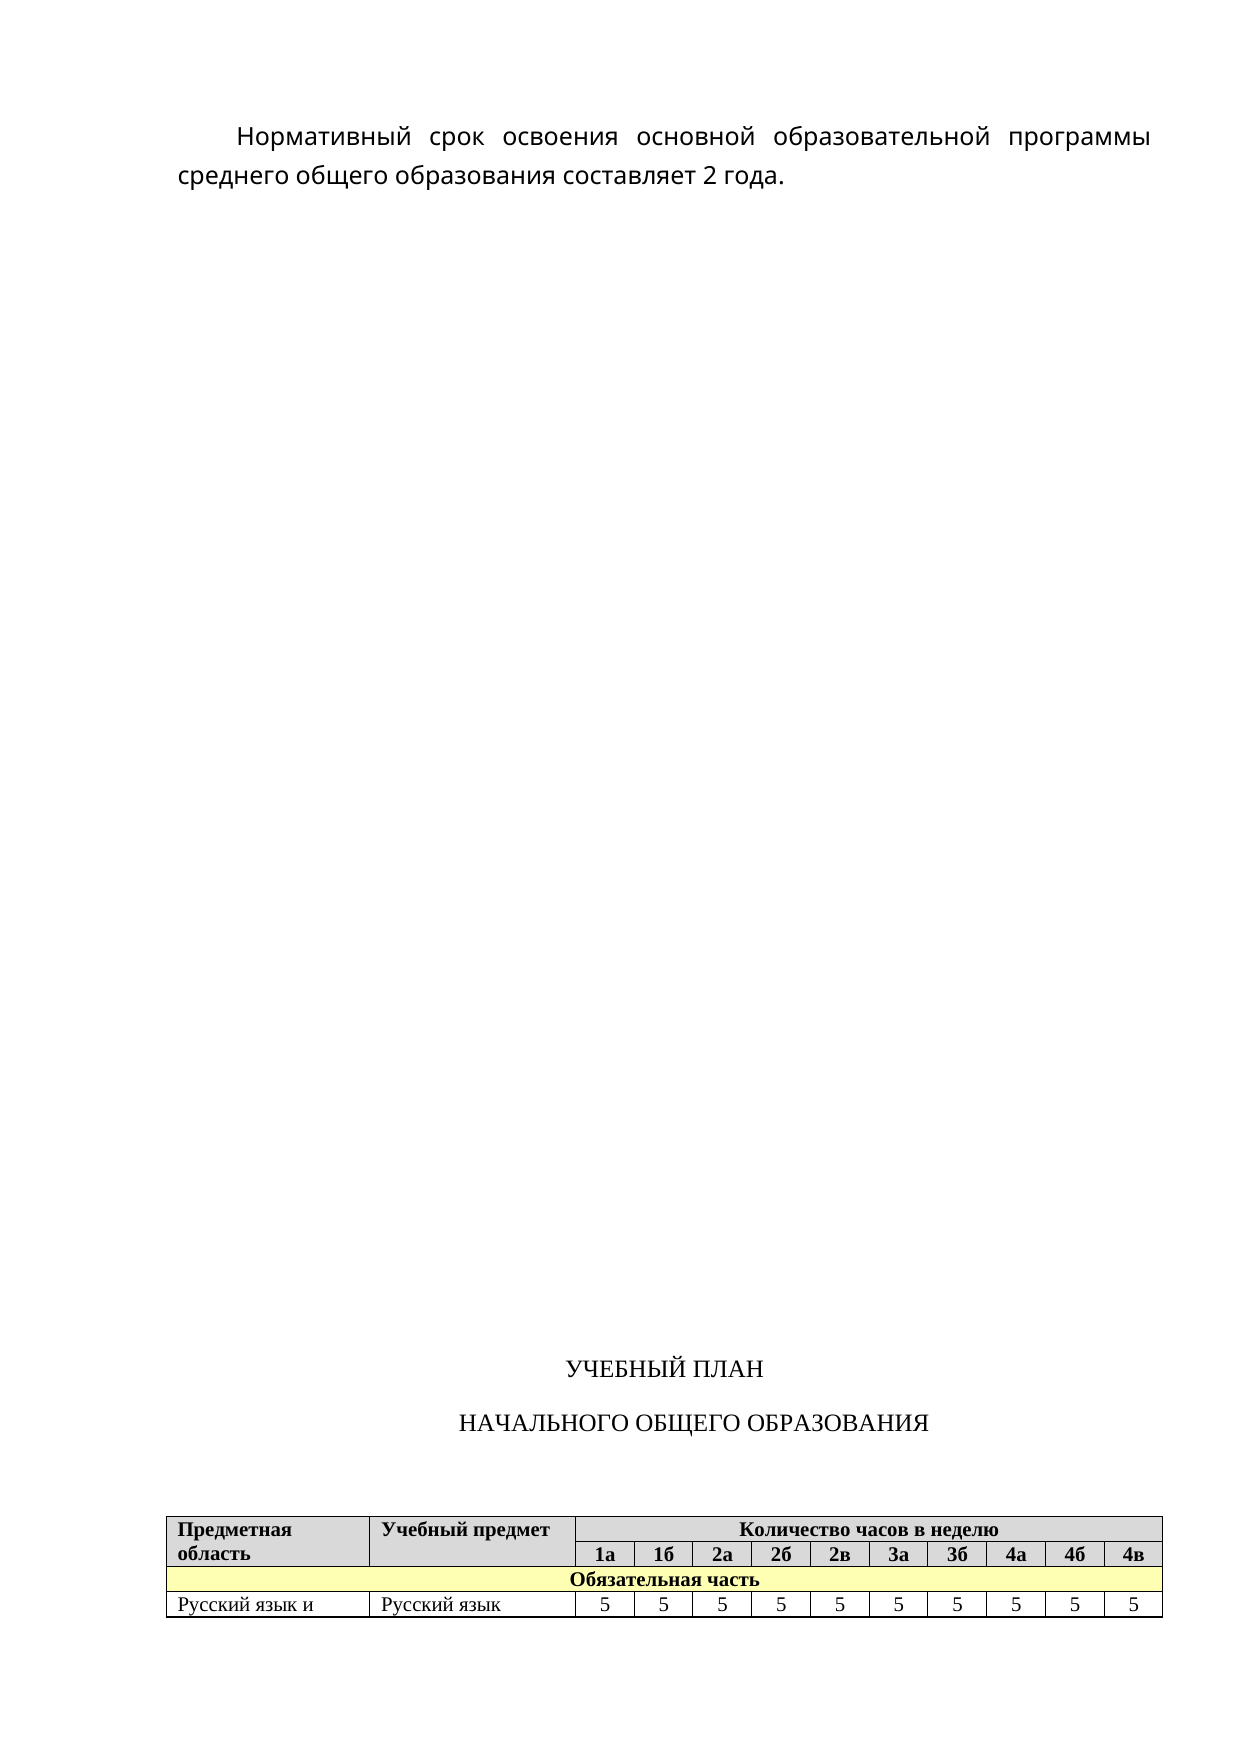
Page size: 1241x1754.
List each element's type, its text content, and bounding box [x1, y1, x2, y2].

table_cell Русский язык [370, 1592, 575, 1616]
table_cell 5 [752, 1592, 810, 1616]
text УЧЕБНЫЙ ПЛАН [177, 1354, 1152, 1383]
table_header Количество часов в неделю [576, 1517, 1162, 1541]
table_cell 4б [1046, 1542, 1104, 1566]
table_cell 5 [987, 1592, 1045, 1616]
table_cell 4а [987, 1542, 1045, 1566]
text НАЧАЛЬНОГО ОБЩЕГО ОБРАЗОВАНИЯ [177, 1408, 1152, 1437]
table_cell 5 [635, 1592, 692, 1616]
table_cell 5 [1046, 1592, 1104, 1616]
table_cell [167, 1592, 369, 1616]
table_cell 5 [811, 1592, 869, 1616]
text Нормативный срок освоения основной образовательной программы среднего общего образования составляет 2 года. [177, 118, 1152, 191]
table_cell 5 [870, 1592, 927, 1616]
table_cell 3а [870, 1542, 927, 1566]
table_header Предметная область [167, 1517, 369, 1566]
table_cell 1б [635, 1542, 692, 1566]
table_cell 5 [1105, 1592, 1162, 1616]
table_cell 4в [1105, 1542, 1162, 1566]
table_header Учебный предмет [370, 1517, 575, 1566]
table_cell 2а [693, 1542, 751, 1566]
table_cell 5 [928, 1592, 986, 1616]
table_cell 2в [811, 1542, 869, 1566]
table_cell 5 [693, 1592, 751, 1616]
table_cell 1а [576, 1542, 634, 1566]
table_cell 3б [928, 1542, 986, 1566]
table_cell 2б [752, 1542, 810, 1566]
table_cell 5 [576, 1592, 634, 1616]
table_cell Обязательная часть [167, 1567, 1162, 1591]
